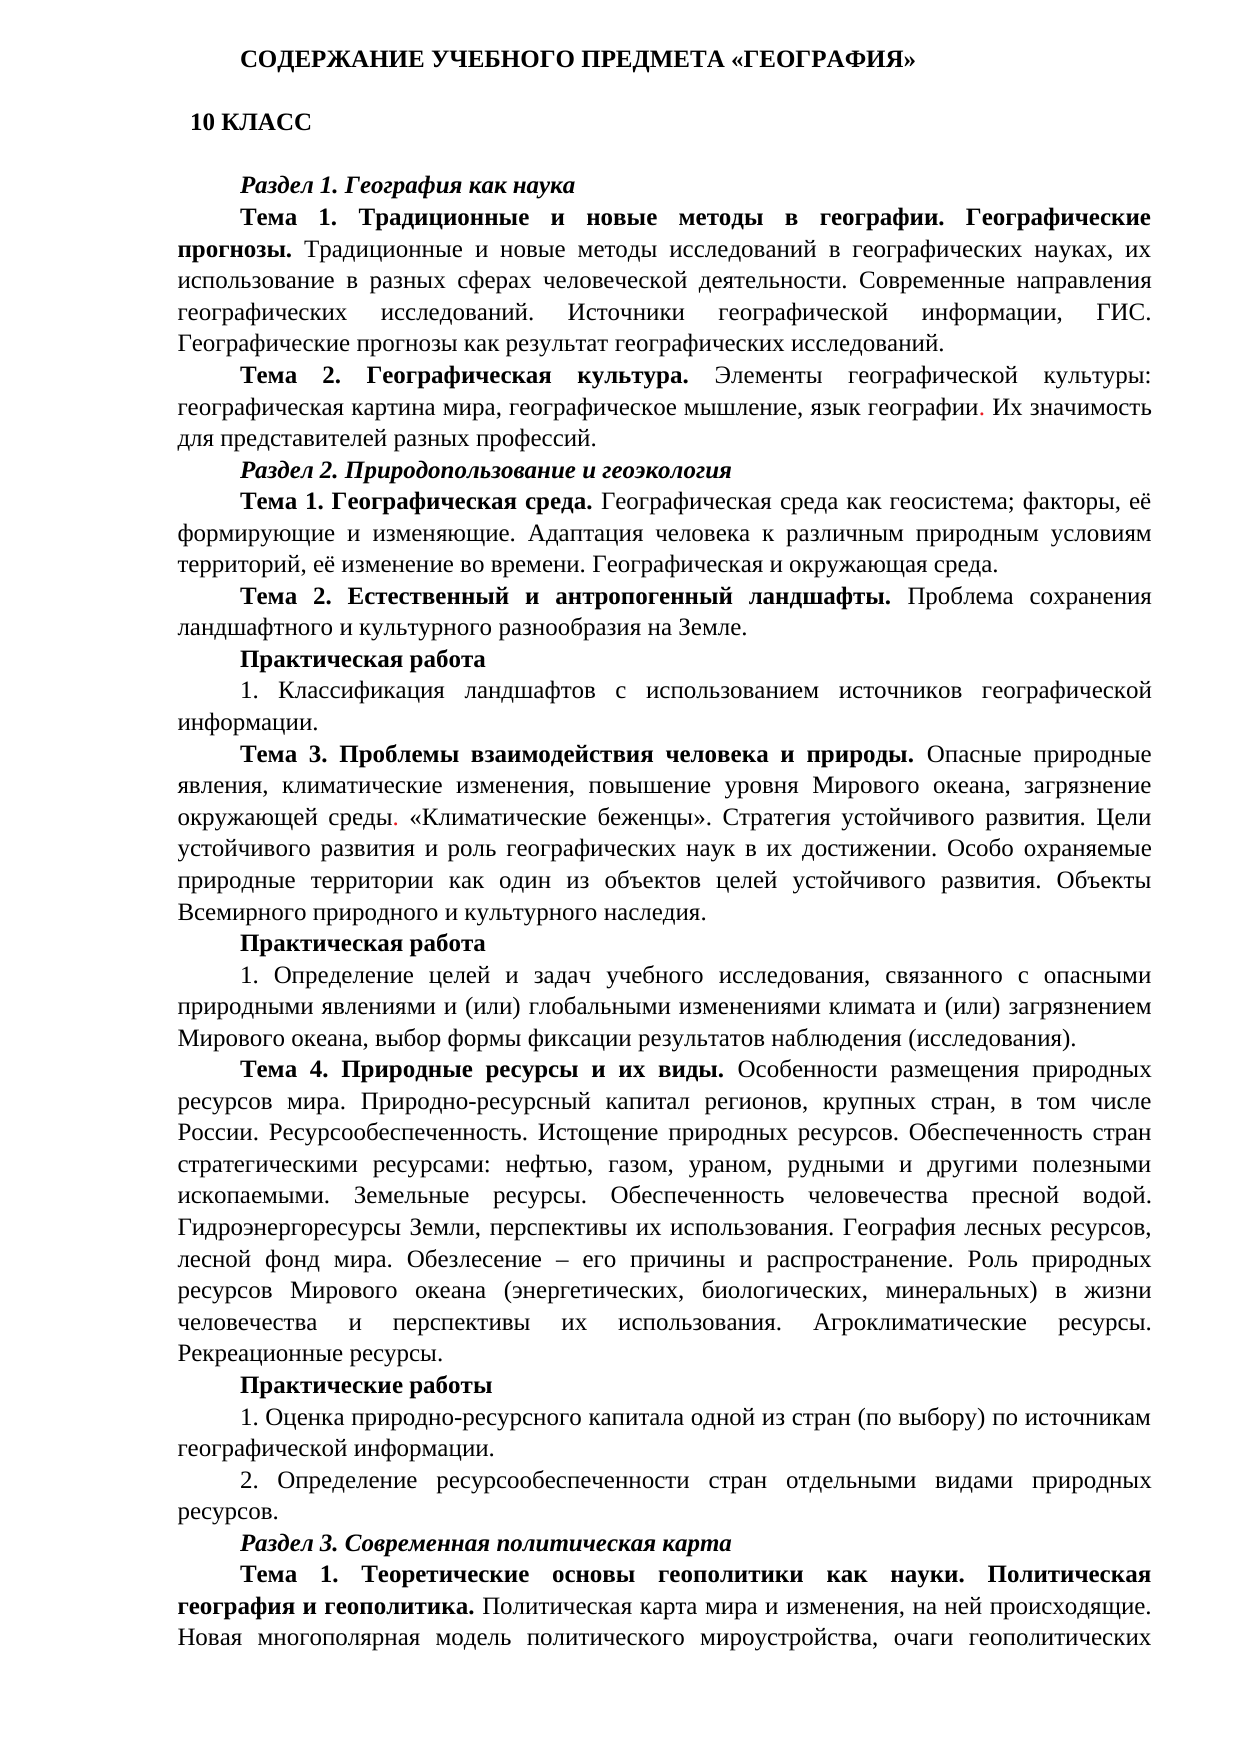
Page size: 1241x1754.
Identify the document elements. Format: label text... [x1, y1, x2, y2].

text Раздел 3. Современная политическая карта [177, 1528, 1152, 1557]
text Практическая работа [177, 928, 1152, 957]
text 10 КЛАСС [190, 107, 1152, 136]
text Тема 3. Проблемы взаимодействия человека и природы. Опасные природные явления, климатические изменения, повышение уровня Мирового океана, загрязнение окружающей среды. «Климатические беженцы». Стратегия устойчивого развития. Цели устойчивого развития и роль географических наук в их достижении. Особо охраняемые природные территории как один из объектов целей устойчивого развития. Объекты Всемирного природного и культурного наследия. [177, 739, 1152, 925]
text Тема 1. Традиционные и новые методы в географии. Географические прогнозы. Традиционные и новые методы исследований в географических науках, их использование в разных сферах человеческой деятельности. Современные направления географических исследований. Источники географической информации, ГИС. Географические прогнозы как результат географических исследований. [177, 202, 1152, 357]
text 1. Оценка природно-ресурсного капитала одной из стран (по выбору) по источникам географической информации. [177, 1402, 1152, 1462]
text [177, 1559, 1152, 1651]
text 1. Классификация ландшафтов с использованием источников географической информации. [177, 676, 1152, 736]
text Тема 4. Природные ресурсы и их виды. Особенности размещения природных ресурсов мира. Природно-ресурсный капитал регионов, крупных стран, в том числе России. Ресурсообеспеченность. Истощение природных ресурсов. Обеспеченность стран стратегическими ресурсами: нефтью, газом, ураном, рудными и другими полезными ископаемыми. Земельные ресурсы. Обеспеченность человечества пресной водой. Гидроэнергоресурсы Земли, перспективы их использования. География лесных ресурсов, лесной фонд мира. Обезлесение – его причины и распространение. Роль природных ресурсов Мирового океана (энергетических, биологических, минеральных) в жизни человечества и перспективы их использования. Агроклиматические ресурсы. Рекреационные ресурсы. [177, 1054, 1152, 1367]
text 2. Определение ресурсообеспеченности стран отдельными видами природных ресурсов. [177, 1465, 1152, 1525]
text СОДЕРЖАНИЕ УЧЕБНОГО ПРЕДМЕТА «ГЕОГРАФИЯ» [177, 44, 1152, 73]
text Раздел 2. Природопользование и геоэкология [177, 455, 1152, 483]
text Тема 2. Географическая культура. Элементы географической культуры: географическая картина мира, географическое мышление, язык географии. Их значимость для представителей разных профессий. [177, 360, 1152, 452]
text Тема 1. Географическая среда. Географическая среда как геосистема; факторы, её формирующие и изменяющие. Адаптация человека к различным природным условиям территорий, её изменение во времени. Географическая и окружающая среда. [177, 486, 1152, 578]
text Практические работы [177, 1370, 1152, 1399]
text Раздел 1. География как наука [177, 171, 1152, 199]
text Практическая работа [177, 644, 1152, 673]
text Тема 2. Естественный и антропогенный ландшафты. Проблема сохранения ландшафтного и культурного разнообразия на Земле. [177, 581, 1152, 641]
text 1. Определение целей и задач учебного исследования, связанного с опасными природными явлениями и (или) глобальными изменениями климата и (или) загрязнением Мирового океана, выбор формы фиксации результатов наблюдения (исследования). [177, 960, 1152, 1052]
